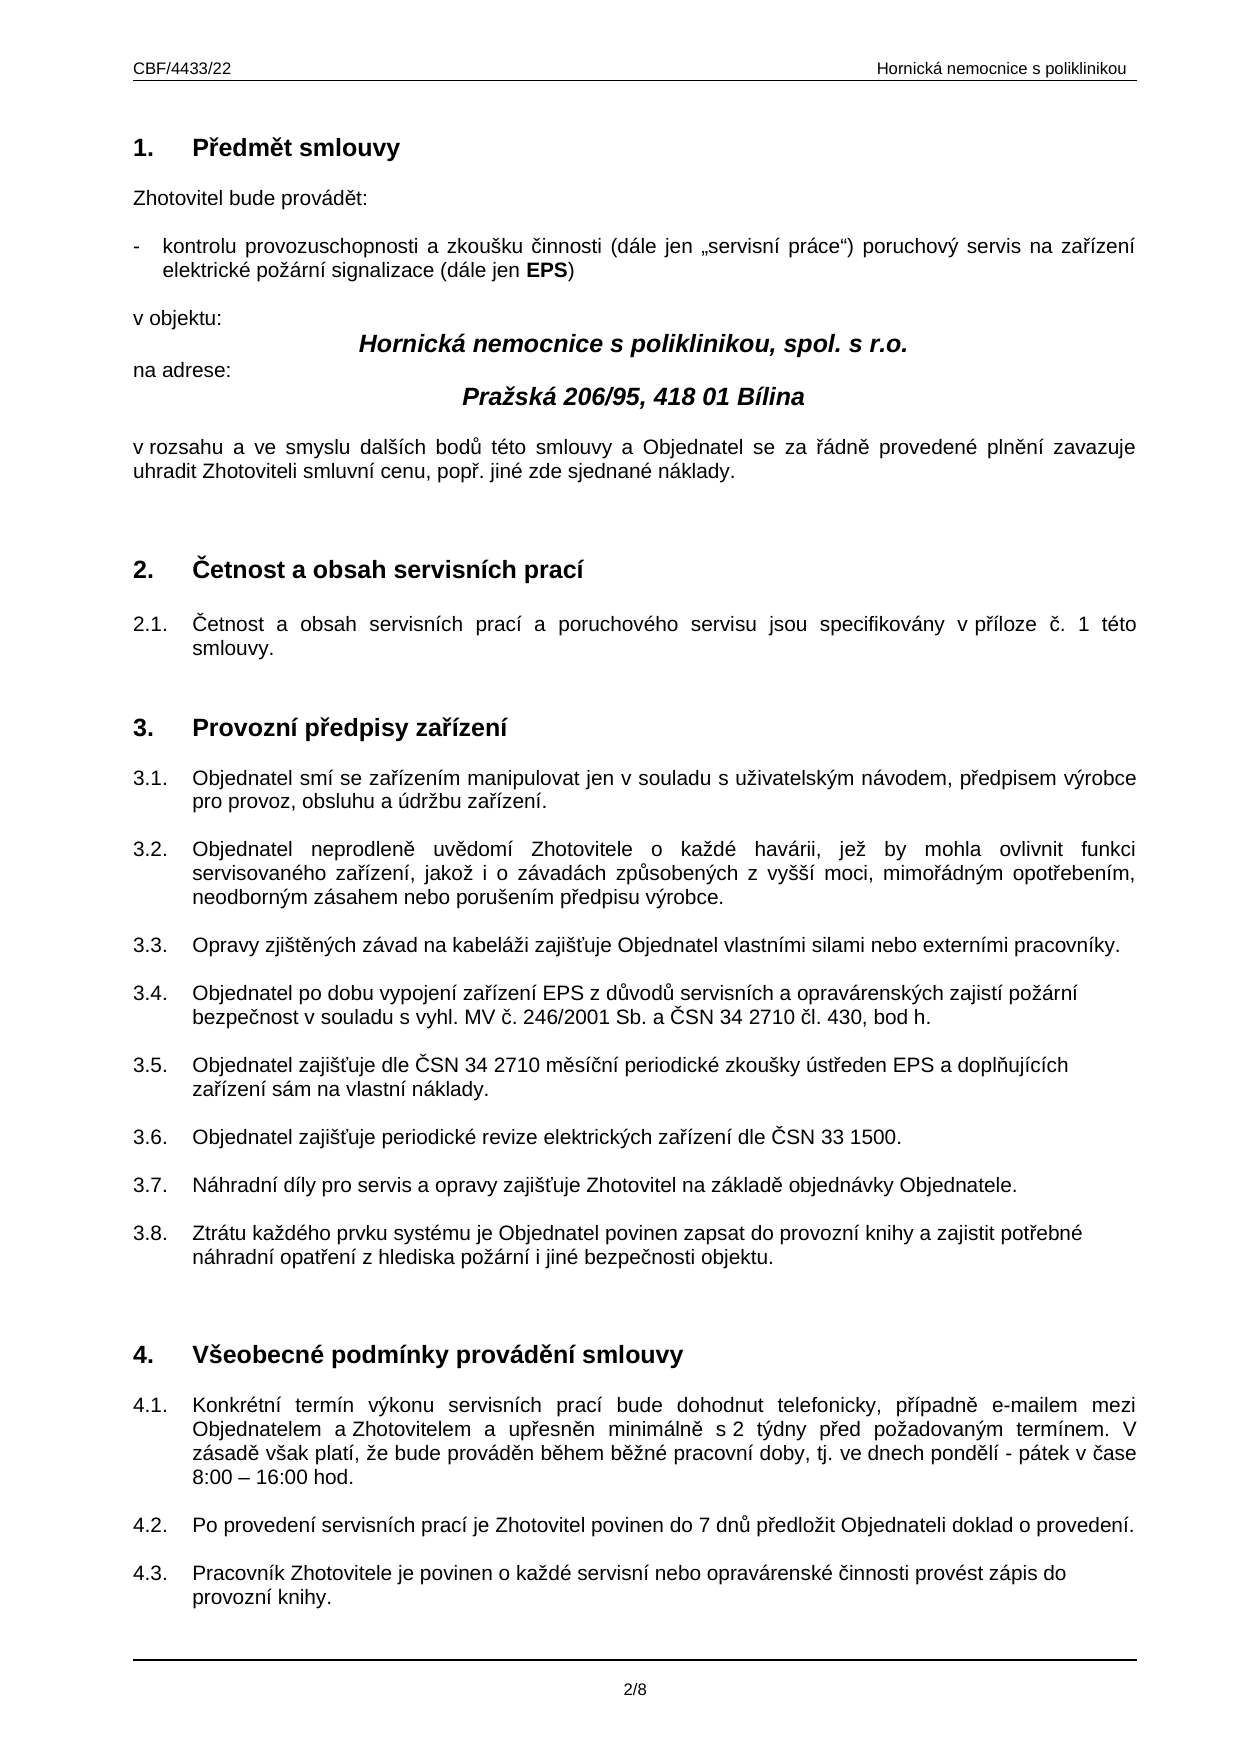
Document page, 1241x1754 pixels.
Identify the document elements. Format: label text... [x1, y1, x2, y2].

list Objednatel zajišťuje dle ČSN 34 2710 měsíční periodické zkoušky ústředen EPS a doplňujících zařízení sám na vlastní náklady. [133, 1053, 1137, 1101]
text Pražská 206/95, 418 01 Bílina [133, 382, 1137, 411]
list Po provedení servisních prací je Zhotovitel povinen do 7 dnů předložit Objednateli doklad o provedení. [133, 1513, 1137, 1537]
list Všeobecné podmínky provádění smlouvy [133, 1340, 1137, 1369]
list Konkrétní termín výkonu servisních prací bude dohodnut telefonicky, případně e-mailem mezi Objednatelem a Zhotovitelem a upřesněn minimálně s 2 týdny před požadovaným termínem. V zásadě však platí, že bude prováděn během běžné pracovní doby, tj. ve dnech pondělí - pátek v čase 8:00 – 16:00 hod. [133, 1393, 1137, 1489]
list Opravy zjištěných závad na kabeláži zajišťuje Objednatel vlastními silami nebo externími pracovníky. [133, 933, 1137, 957]
list Četnost a obsah servisních prací [133, 554, 1137, 583]
list Objednatel smí se zařízením manipulovat jen v souladu s uživatelským návodem, předpisem výrobce pro provoz, obsluhu a údržbu zařízení. [133, 765, 1137, 813]
list Objednatel neprodleně uvědomí Zhotovitele o každé havárii, jež by mohla ovlivnit funkci servisovaného zařízení, jakož i o závadách způsobených z vyšší moci, mimořádným opotřebením, neodborným zásahem nebo porušením předpisu výrobce. [133, 837, 1137, 909]
text na adrese: [133, 358, 1137, 382]
list Četnost a obsah servisních prací a poruchového servisu jsou specifikovány v příloze č. 1 této smlouvy. [133, 612, 1137, 660]
list Předmět smlouvy [133, 133, 1137, 162]
list Pracovník Zhotovitele je povinen o každé servisní nebo opravárenské činnosti provést zápis do provozní knihy. [133, 1561, 1137, 1609]
list Náhradní díly pro servis a opravy zajišťuje Zhotovitel na základě objednávky Objednatele. [133, 1173, 1137, 1197]
list Ztrátu každého prvku systému je Objednatel povinen zapsat do provozní knihy a zajistit potřebné náhradní opatření z hlediska požární i jiné bezpečnosti objektu. [133, 1221, 1137, 1268]
list kontrolu provozuschopnosti a zkoušku činnosti (dále jen „servisní práce“) poruchový servis na zařízení elektrické požární signalizace (dále jen EPS) [133, 233, 1137, 281]
text Hornická nemocnice s poliklinikou, spol. s r.o. [133, 329, 1137, 358]
text Zhotovitel bude provádět: [133, 186, 1137, 209]
text v objektu: [133, 305, 1137, 329]
list Provozní předpisy zařízení [133, 713, 1137, 741]
list Objednatel po dobu vypojení zařízení EPS z důvodů servisních a opravárenských zajistí požární bezpečnost v souladu s vyhl. MV č. 246/2001 Sb. a ČSN 34 2710 čl. 430, bod h. [133, 981, 1137, 1029]
text v rozsahu a ve smyslu dalších bodů této smlouvy a Objednatel se za řádně provedené plnění zavazuje uhradit Zhotoviteli smluvní cenu, popř. jiné zde sjednané náklady. [133, 435, 1137, 483]
list Objednatel zajišťuje periodické revize elektrických zařízení dle ČSN 33 1500. [133, 1125, 1137, 1149]
